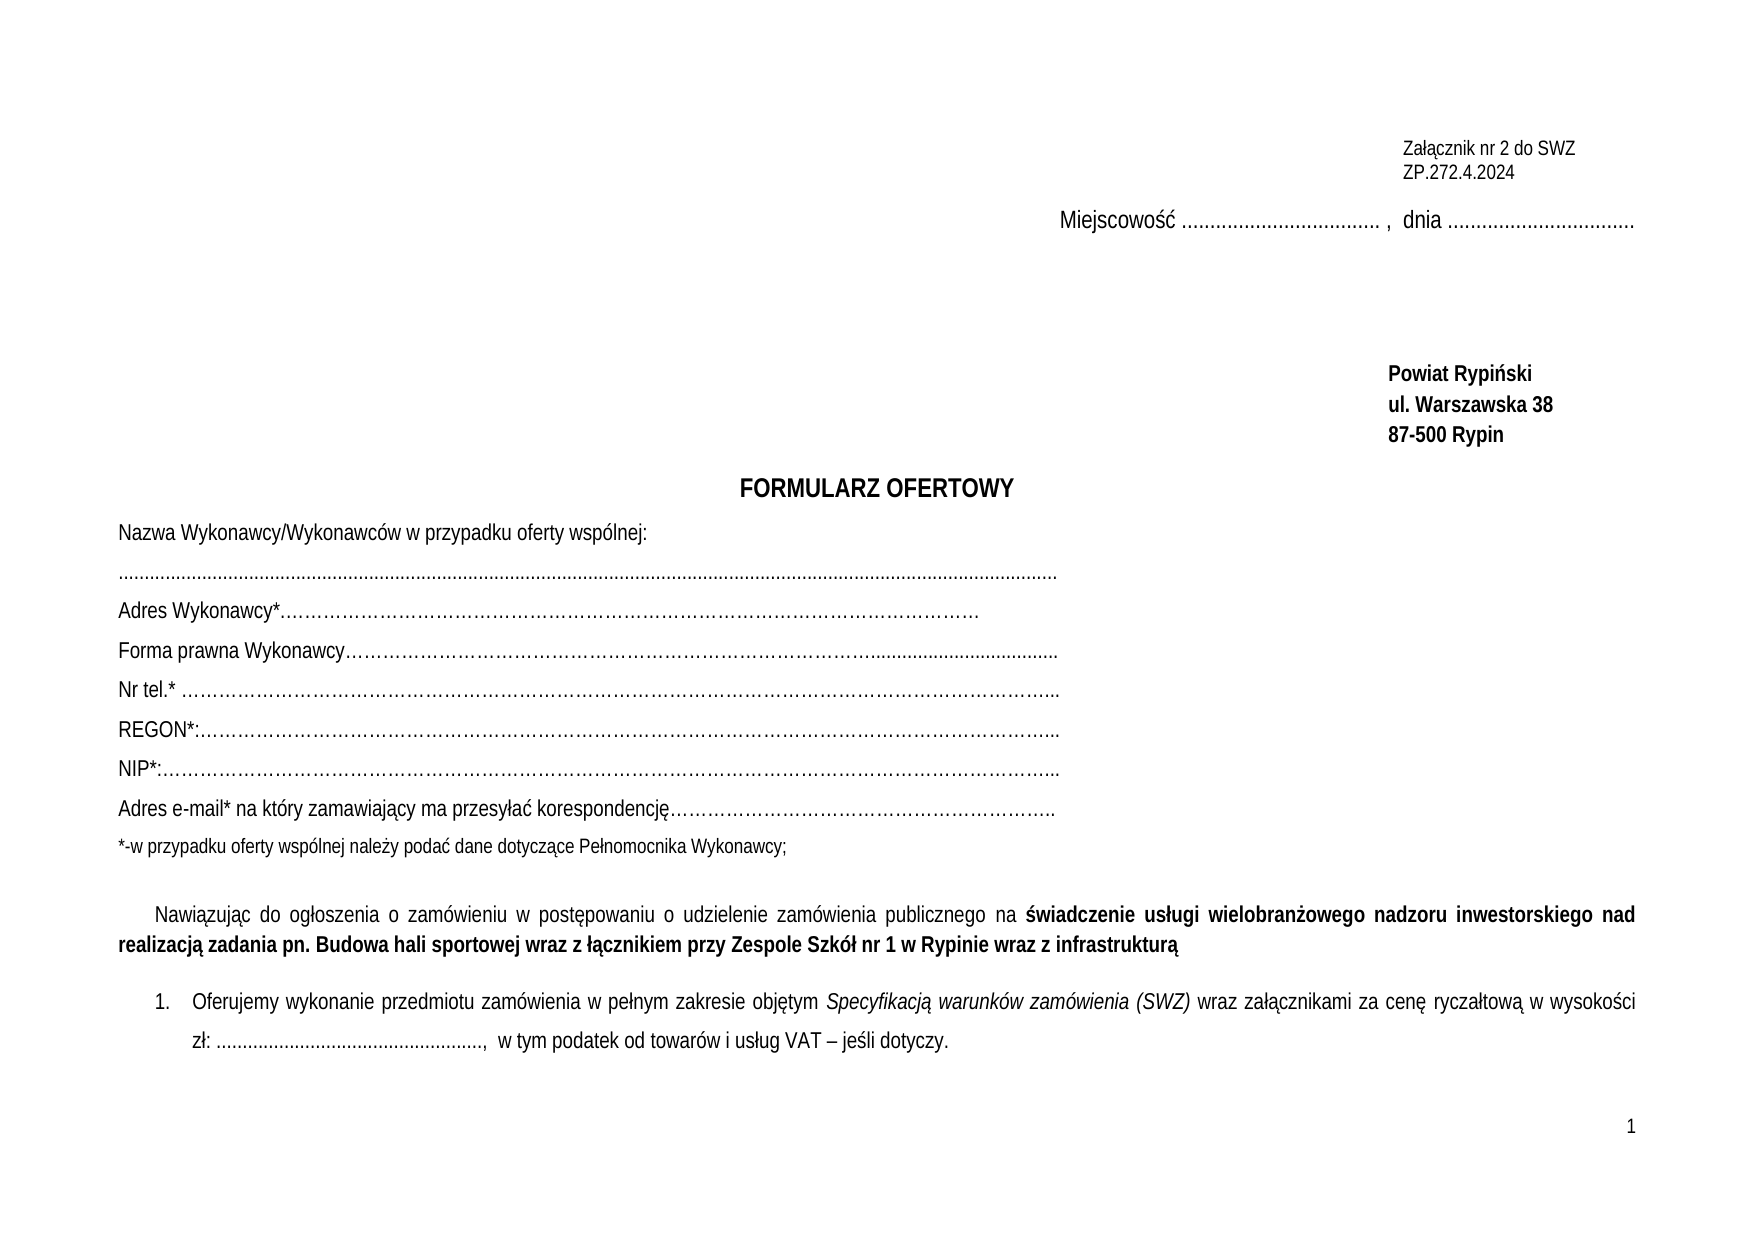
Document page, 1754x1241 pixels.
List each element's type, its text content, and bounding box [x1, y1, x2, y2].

text Nazwa Wykonawcy/Wykonawców w przypadku oferty wspólnej: [118, 518, 1636, 545]
subtitle Miejscowość ................................... , dnia ................................. [118, 204, 1636, 233]
text NIP*:……………………………………………………………………………………………………………………………... [118, 755, 1636, 782]
list Oferujemy wykonanie przedmiotu zamówienia w pełnym zakresie objętym Specyfikacją warunków zamówienia (SWZ) wraz załącznikami za cenę ryczałtową w wysokości zł: ..................................................., w tym podatek od towarów i usług VAT – jeśli dotyczy. [154, 988, 1636, 1053]
text *-w przypadku oferty wspólnej należy podać dane dotyczące Pełnomocnika Wykonawcy; [118, 834, 1636, 858]
text REGON*:………………………………………………………………………………………………………………………... [118, 716, 1636, 742]
text 87-500 Rypin [1388, 421, 1636, 447]
text ZP.272.4.2024 [1403, 160, 1636, 184]
subtitle Powiat Rypiński [1388, 360, 1636, 387]
text Nawiązując do ogłoszenia o zamówieniu w postępowaniu o udzielenie zamówienia publicznego na świadczenie usługi wielobranżowego nadzoru inwestorskiego nad realizacją zadania pn. Budowa hali sportowej wraz z łącznikiem przy Zespole Szkół nr 1 w Rypinie wraz z infrastrukturą [118, 901, 1636, 957]
text .................................................................................................................................................................................... [118, 558, 1636, 584]
text Adres e-mail* na który zamawiający ma przesyłać korespondencję…………………………………………………….. [118, 795, 1636, 821]
text Załącznik nr 2 do SWZ [1403, 136, 1636, 160]
text ul. Warszawska 38 [1388, 391, 1636, 417]
text Adres Wykonawcy*.………………………………………………………………………………………………… [118, 597, 1636, 624]
subtitle FORMULARZ OFERTOWY [118, 472, 1636, 503]
text Nr tel.* …………………………………………………………………………………………………………………………... [118, 676, 1636, 703]
text Forma prawna Wykonawcy………………………………………………………………………….................................... [118, 637, 1636, 663]
